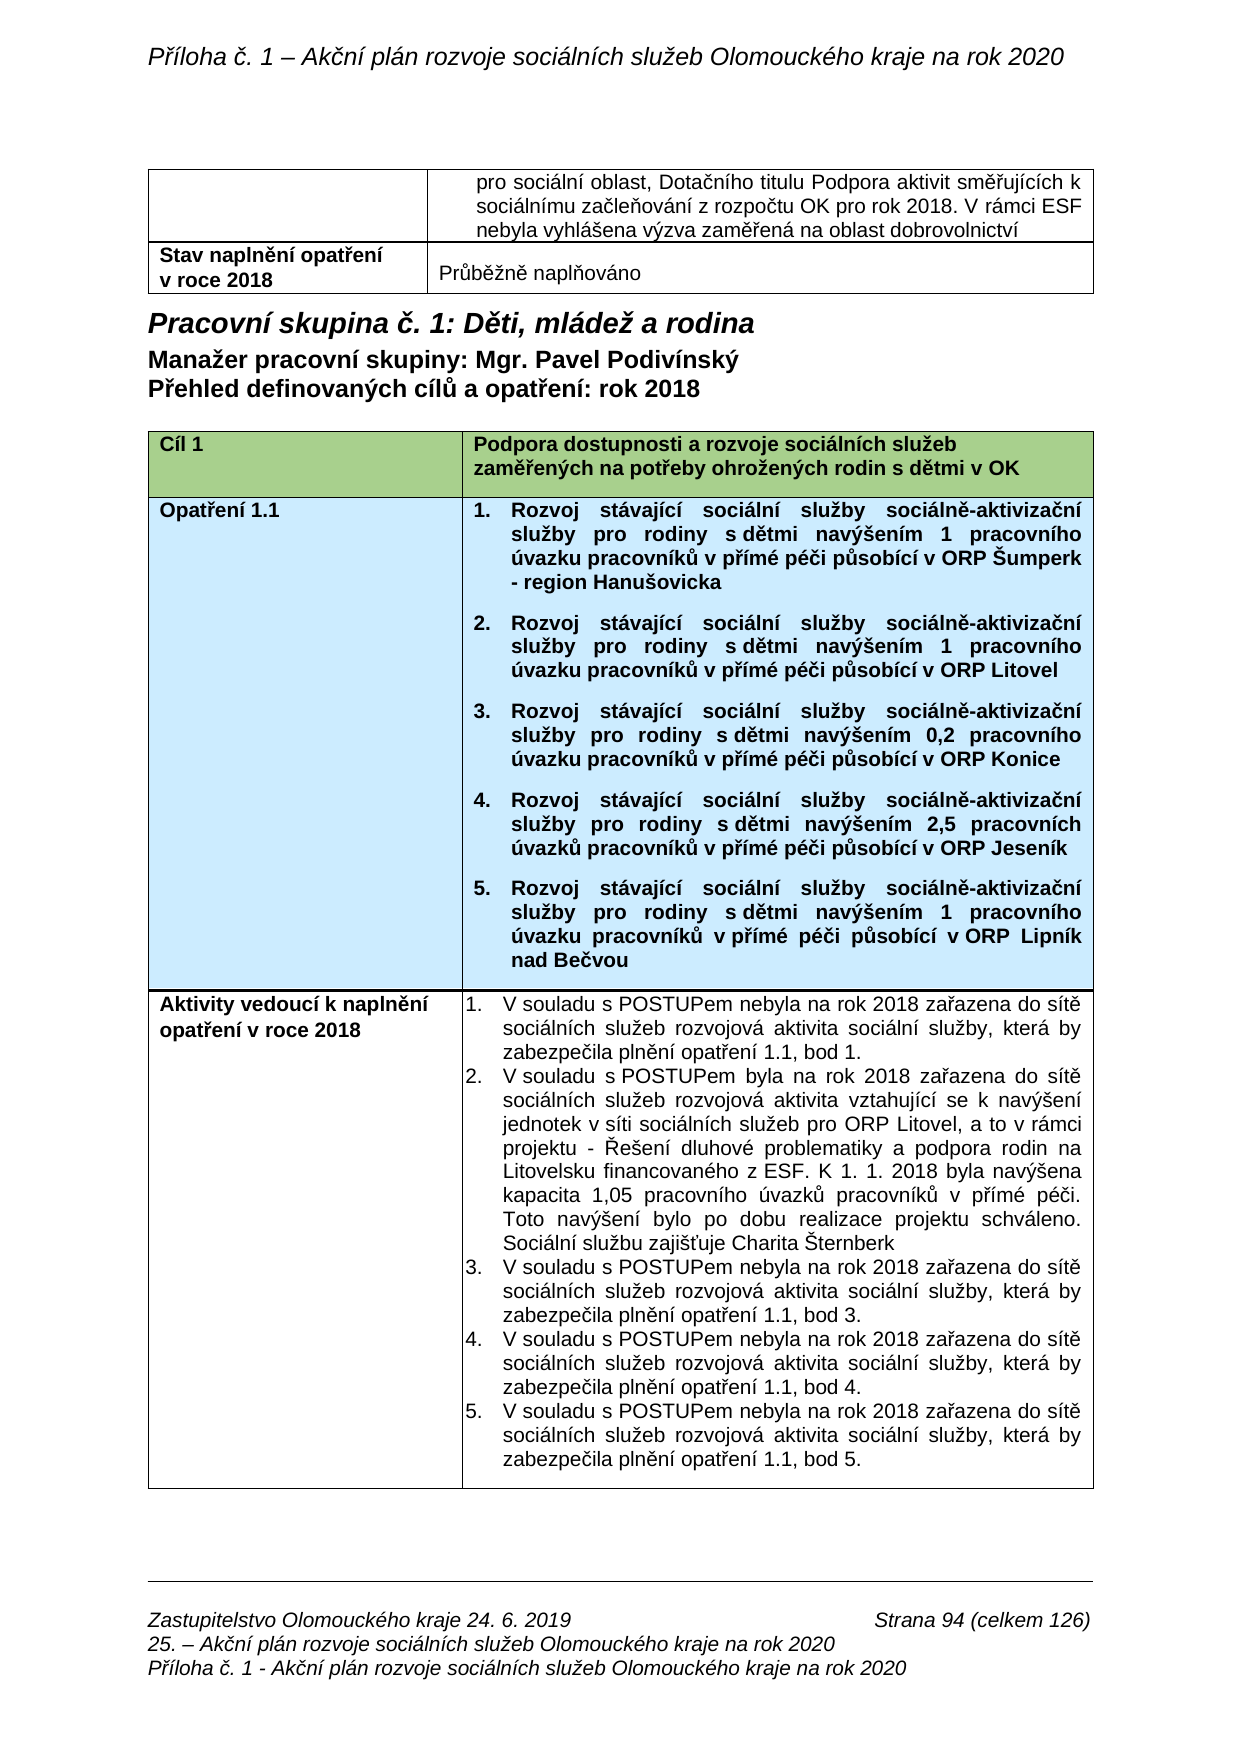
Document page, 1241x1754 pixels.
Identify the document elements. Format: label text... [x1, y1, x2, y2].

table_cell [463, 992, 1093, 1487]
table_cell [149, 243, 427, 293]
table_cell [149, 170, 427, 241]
text Manažer pracovní skupiny: Mgr. Pavel Podivínský [148, 345, 1093, 374]
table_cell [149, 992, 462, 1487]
text Přehled definovaných cílů a opatření: rok 2018 [148, 374, 1093, 402]
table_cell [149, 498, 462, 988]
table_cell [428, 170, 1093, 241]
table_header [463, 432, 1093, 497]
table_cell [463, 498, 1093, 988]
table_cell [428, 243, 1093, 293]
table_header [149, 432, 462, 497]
text Pracovní skupina č. 1: Děti, mládež a rodina [148, 306, 1093, 340]
